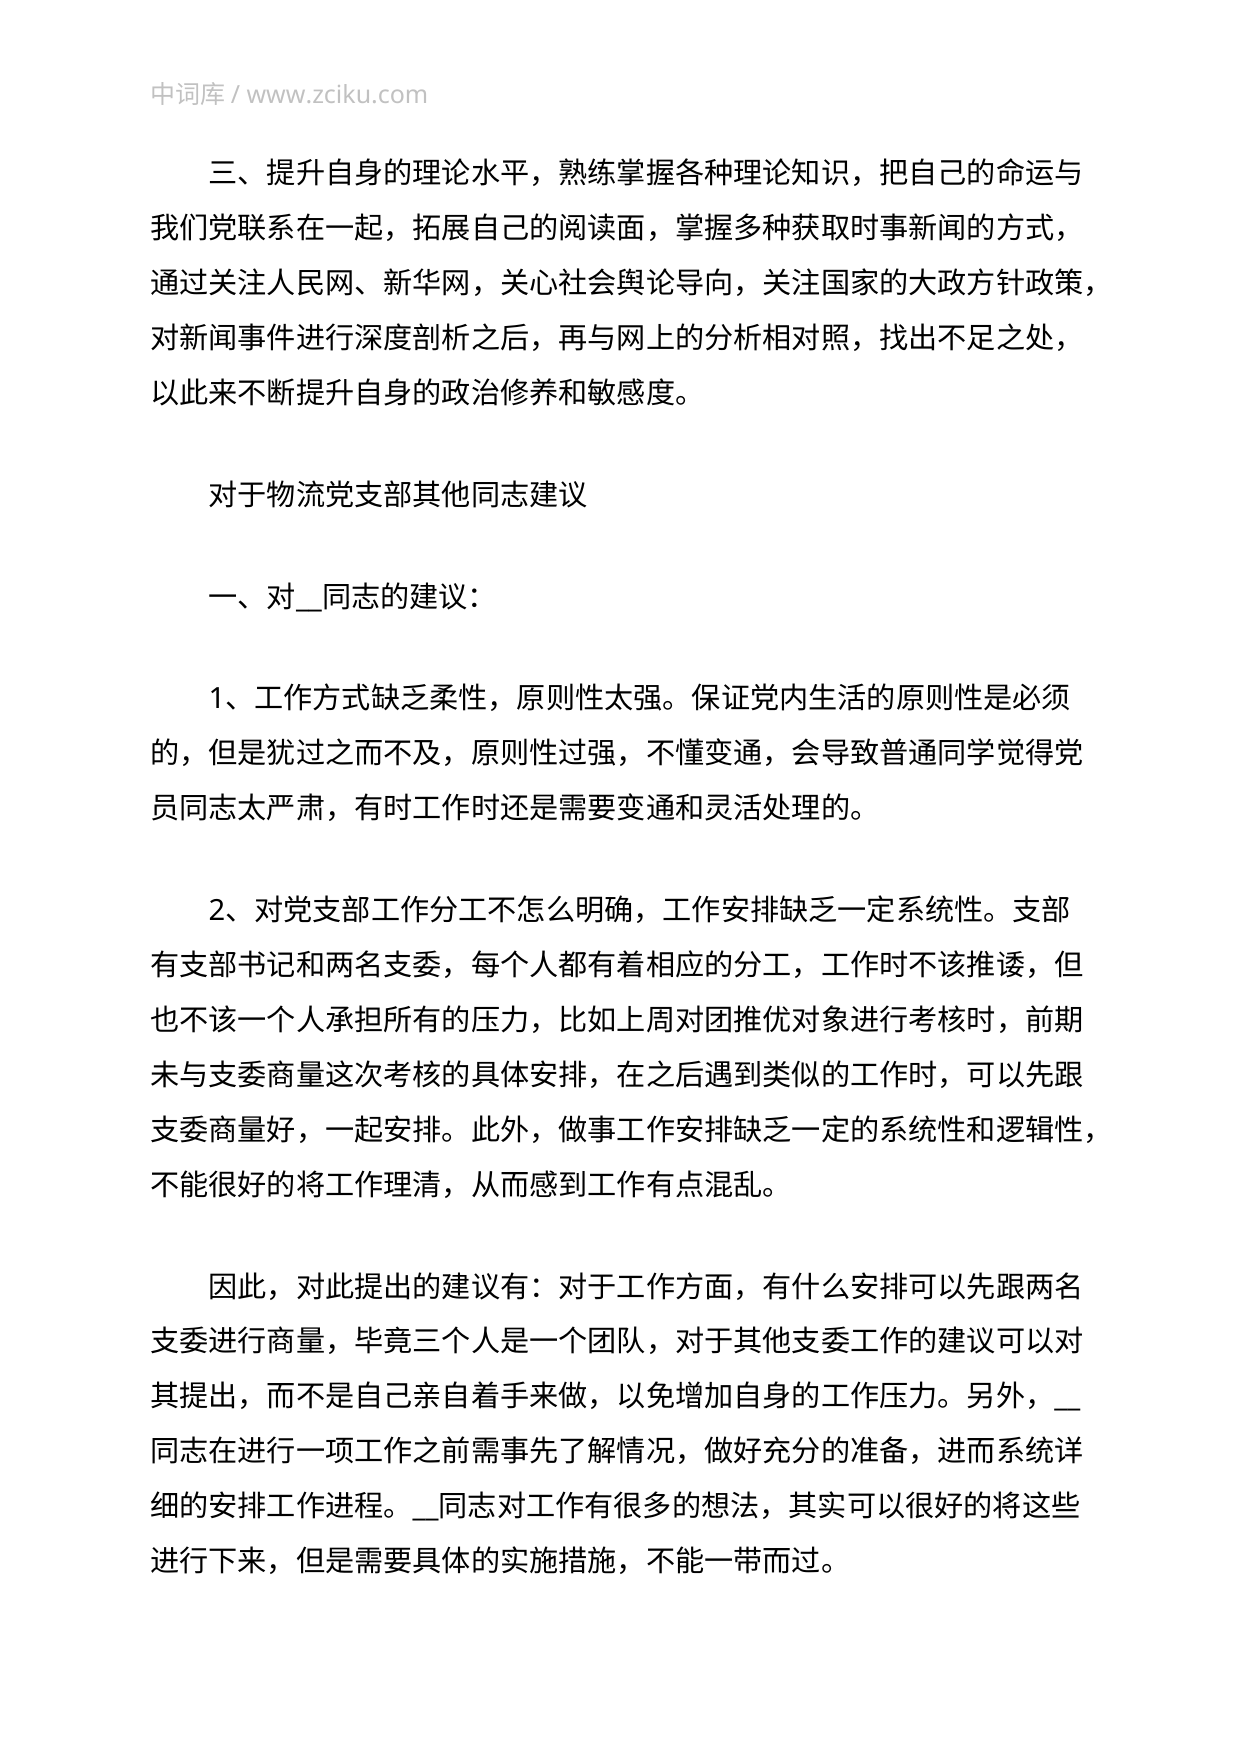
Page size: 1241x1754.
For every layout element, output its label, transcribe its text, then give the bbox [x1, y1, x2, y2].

text 一、对__同志的建议： [150, 573, 1090, 616]
text 2、对党支部工作分工不怎么明确，工作安排缺乏一定系统性。支部有支部书记和两名支委，每个人都有着相应的分工，工作时不该推诿，但也不该一个人承担所有的压力，比如上周对团推优对象进行考核时，前期未与支委商量这次考核的具体安排，在之后遇到类似的工作时，可以先跟支委商量好，一起安排。此外，做事工作安排缺乏一定的系统性和逻辑性，不能很好的将工作理清，从而感到工作有点混乱。 [150, 887, 1090, 1204]
text 因此，对此提出的建议有：对于工作方面，有什么安排可以先跟两名支委进行商量，毕竟三个人是一个团队，对于其他支委工作的建议可以对其提出，而不是自己亲自着手来做，以免增加自身的工作压力。另外，__同志在进行一项工作之前需事先了解情况，做好充分的准备，进而系统详细的安排工作进程。__同志对工作有很多的想法，其实可以很好的将这些进行下来，但是需要具体的实施措施，不能一带而过。 [150, 1263, 1090, 1580]
text 对于物流党支部其他同志建议 [150, 471, 1090, 514]
text 1、工作方式缺乏柔性，原则性太强。保证党内生活的原则性是必须的，但是犹过之而不及，原则性过强，不懂变通，会导致普通同学觉得党员同志太严肃，有时工作时还是需要变通和灵活处理的。 [150, 675, 1090, 827]
text 三、提升自身的理论水平，熟练掌握各种理论知识，把自己的命运与我们党联系在一起，拓展自己的阅读面，掌握多种获取时事新闻的方式，通过关注人民网、新华网，关心社会舆论导向，关注国家的大政方针政策，对新闻事件进行深度剖析之后，再与网上的分析相对照，找出不足之处，以此来不断提升自身的政治修养和敏感度。 [150, 150, 1090, 412]
